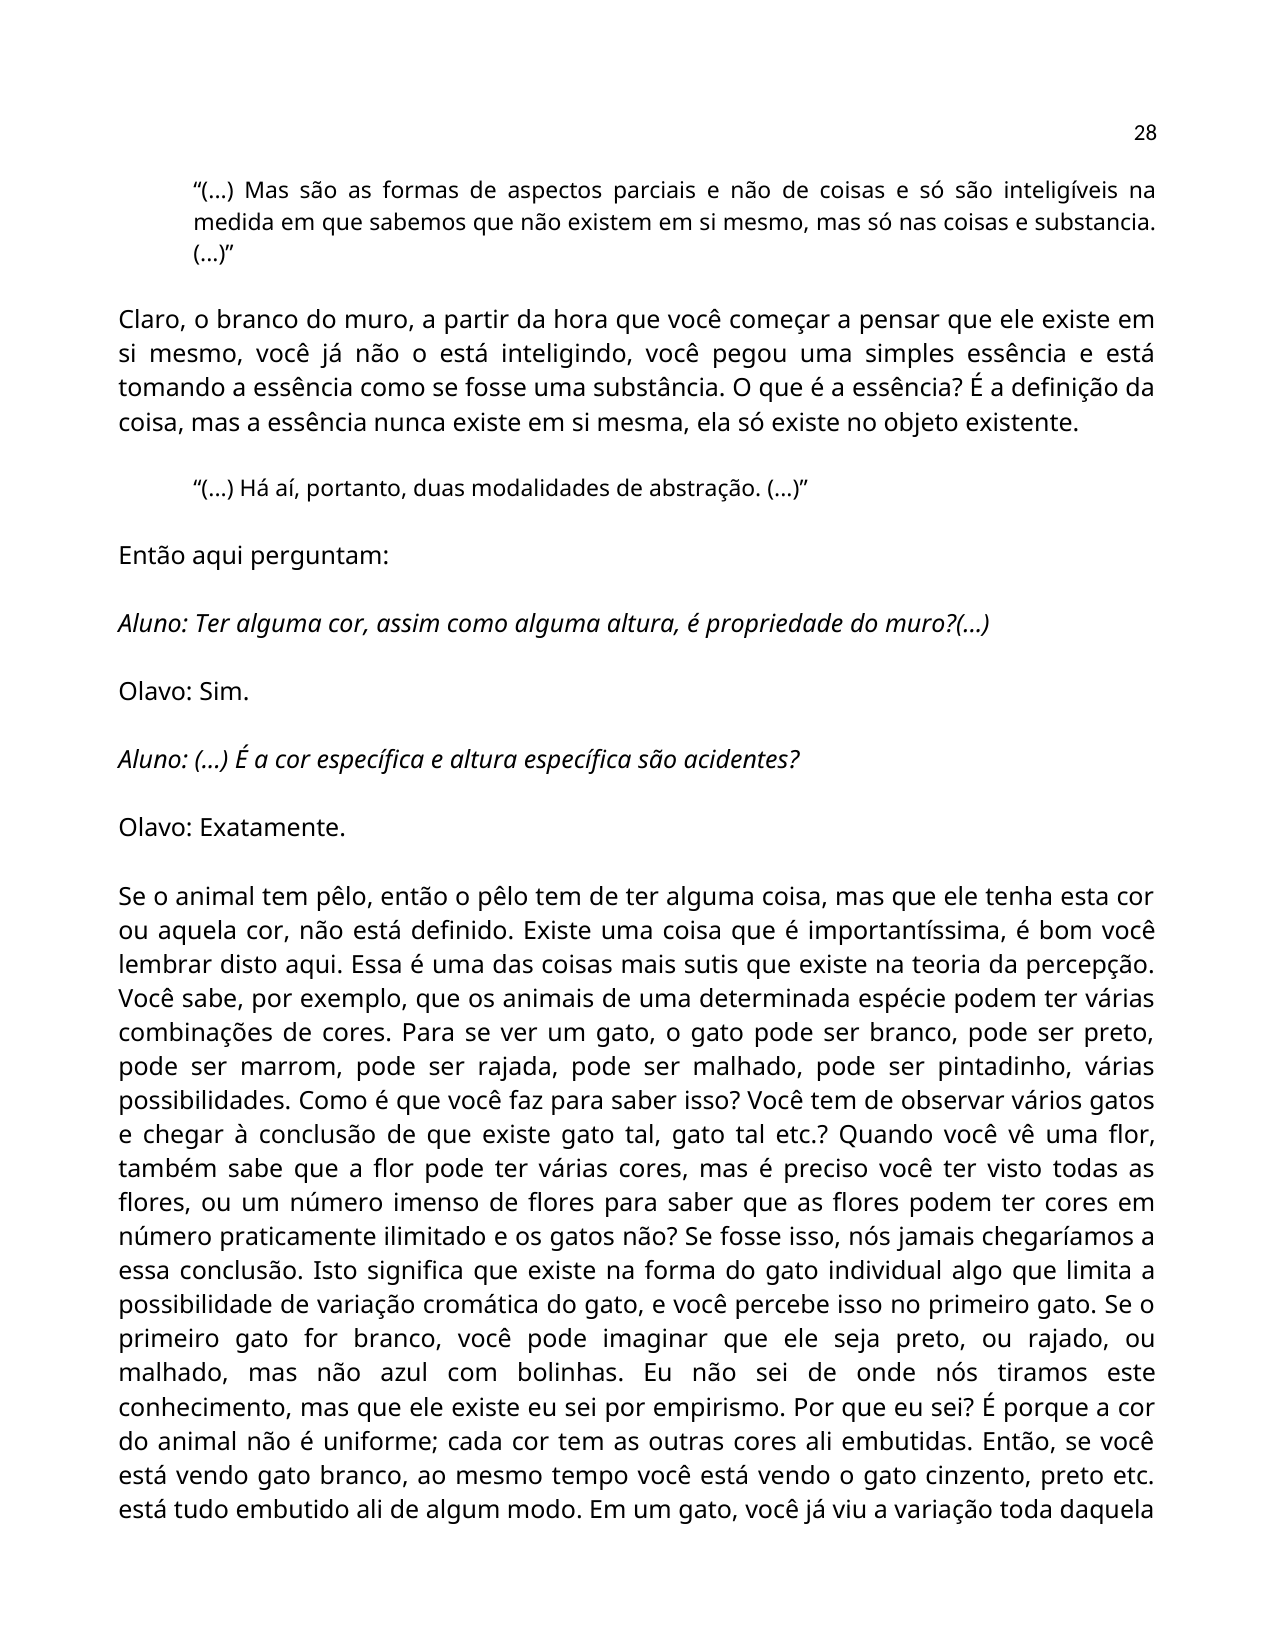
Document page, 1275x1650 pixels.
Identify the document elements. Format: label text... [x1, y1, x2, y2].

text “(...) Há aí, portanto, duas modalidades de abstração. (...)” [193, 472, 1157, 503]
text Aluno: Ter alguma cor, assim como alguma altura, é propriedade do muro?(...) [118, 606, 1157, 640]
text Olavo: Exatamente. [118, 810, 1157, 844]
text Então aqui perguntam: [118, 538, 1157, 572]
text “(...) Mas são as formas de aspectos parciais e não de coisas e só são inteligíveis na medida em que sabemos que não existem em si mesmo, mas só nas coisas e substancia. (...)” [193, 174, 1157, 268]
text Olavo: Sim. [118, 674, 1157, 708]
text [118, 878, 1157, 1525]
text Claro, o branco do muro, a partir da hora que você começar a pensar que ele existe em si mesmo, você já não o está inteligindo, você pegou uma simples essência e está tomando a essência como se fosse uma substância. O que é a essência? É a definição da coisa, mas a essência nunca existe em si mesma, ela só existe no objeto existente. [118, 302, 1157, 438]
text Aluno: (...) É a cor específica e altura específica são acidentes? [118, 742, 1157, 776]
